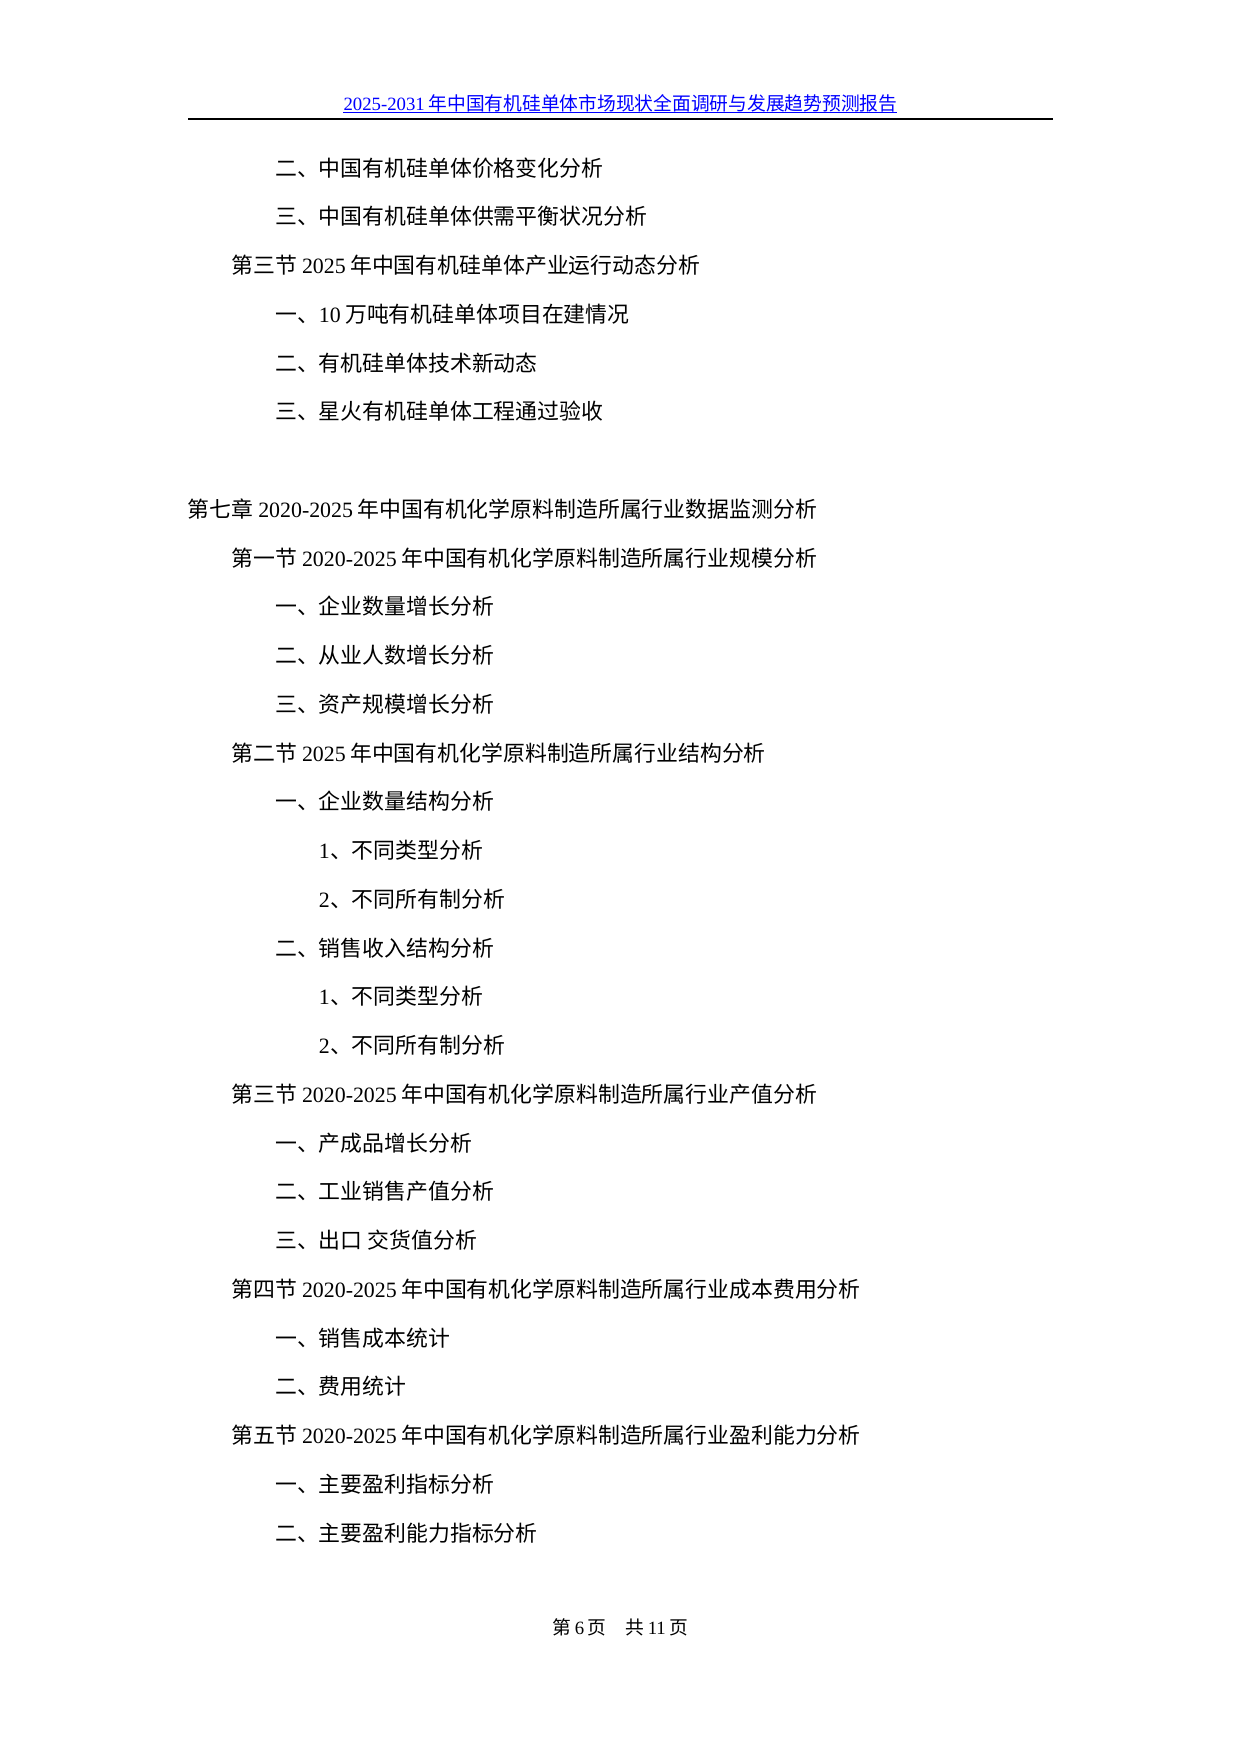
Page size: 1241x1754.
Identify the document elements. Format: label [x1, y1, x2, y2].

text [187, 150, 1053, 1548]
